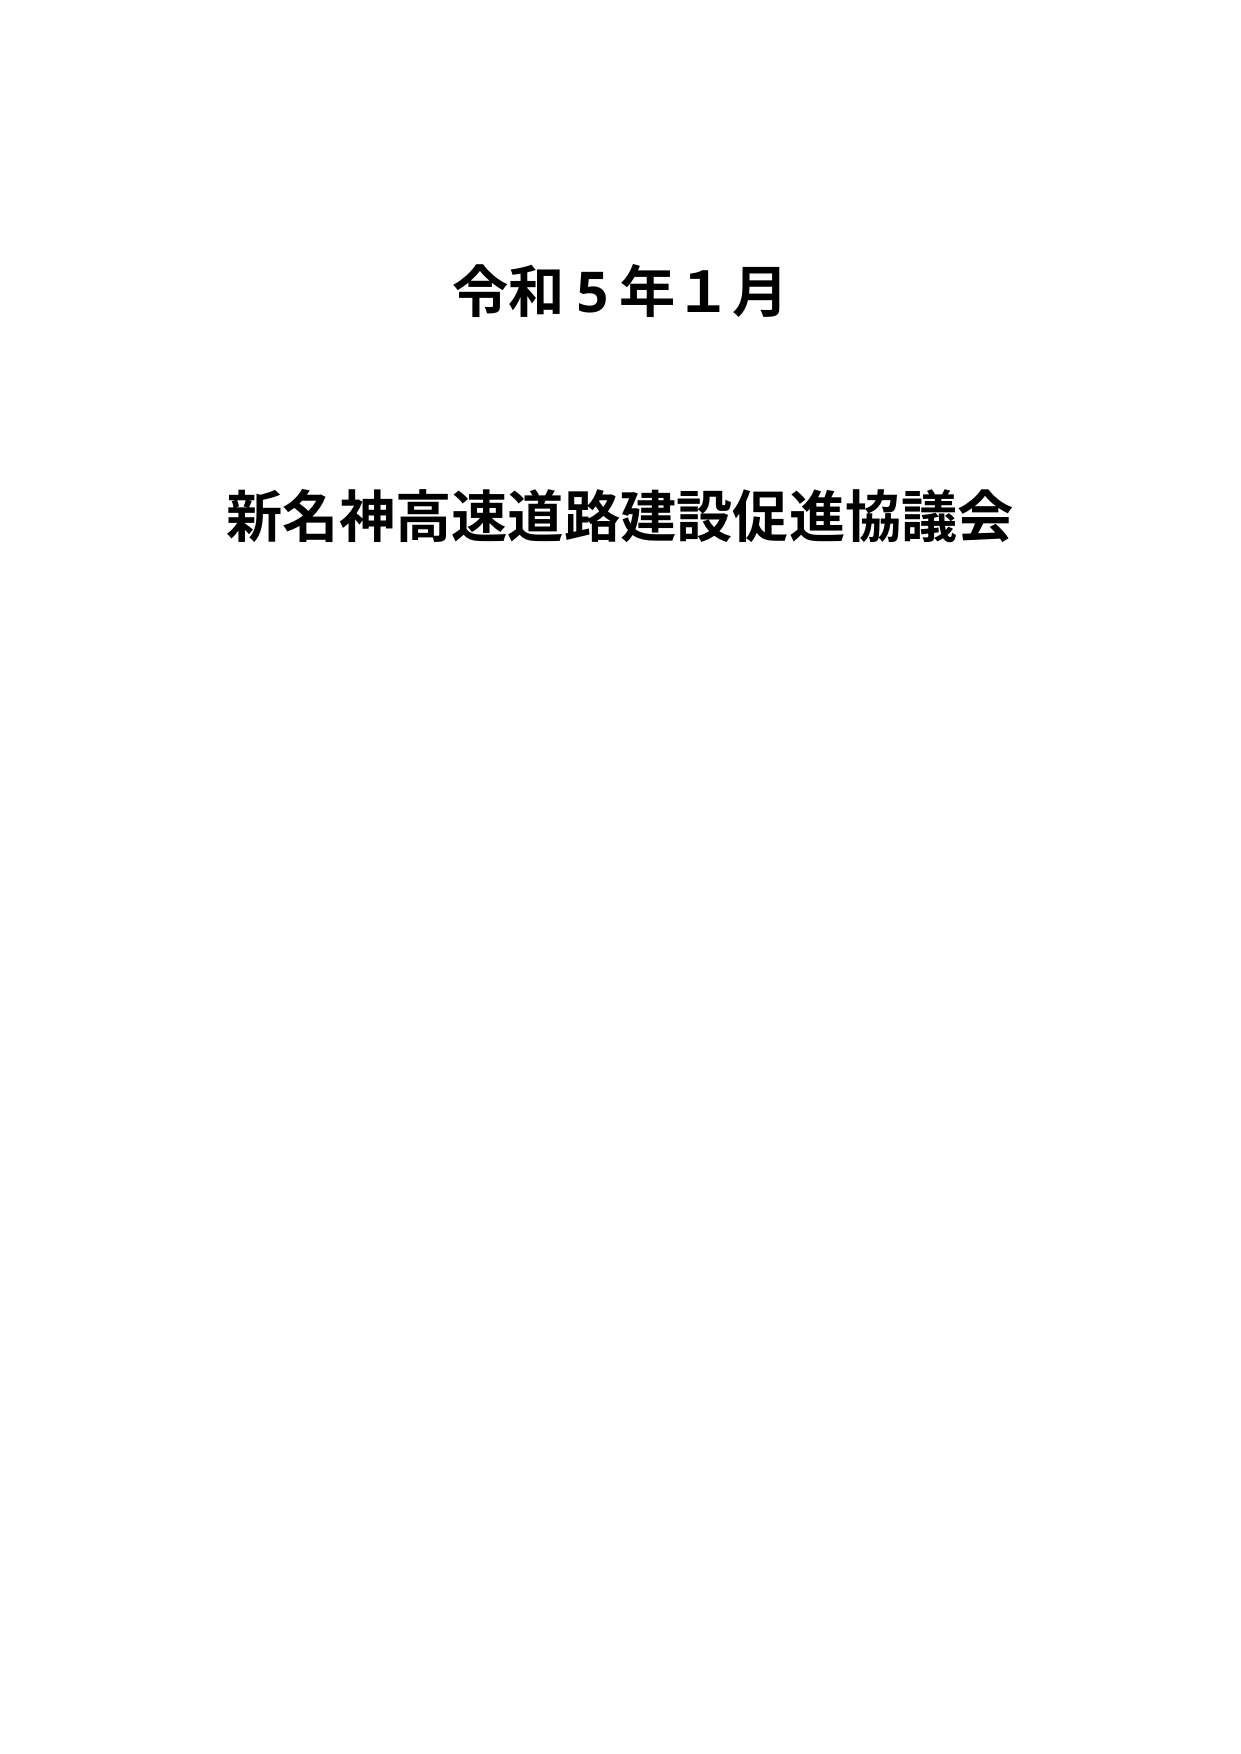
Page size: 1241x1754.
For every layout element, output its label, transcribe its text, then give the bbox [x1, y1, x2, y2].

text 新名神高速道路建設促進協議会 [118, 457, 1122, 569]
text 令和5年１月 [118, 232, 1122, 344]
